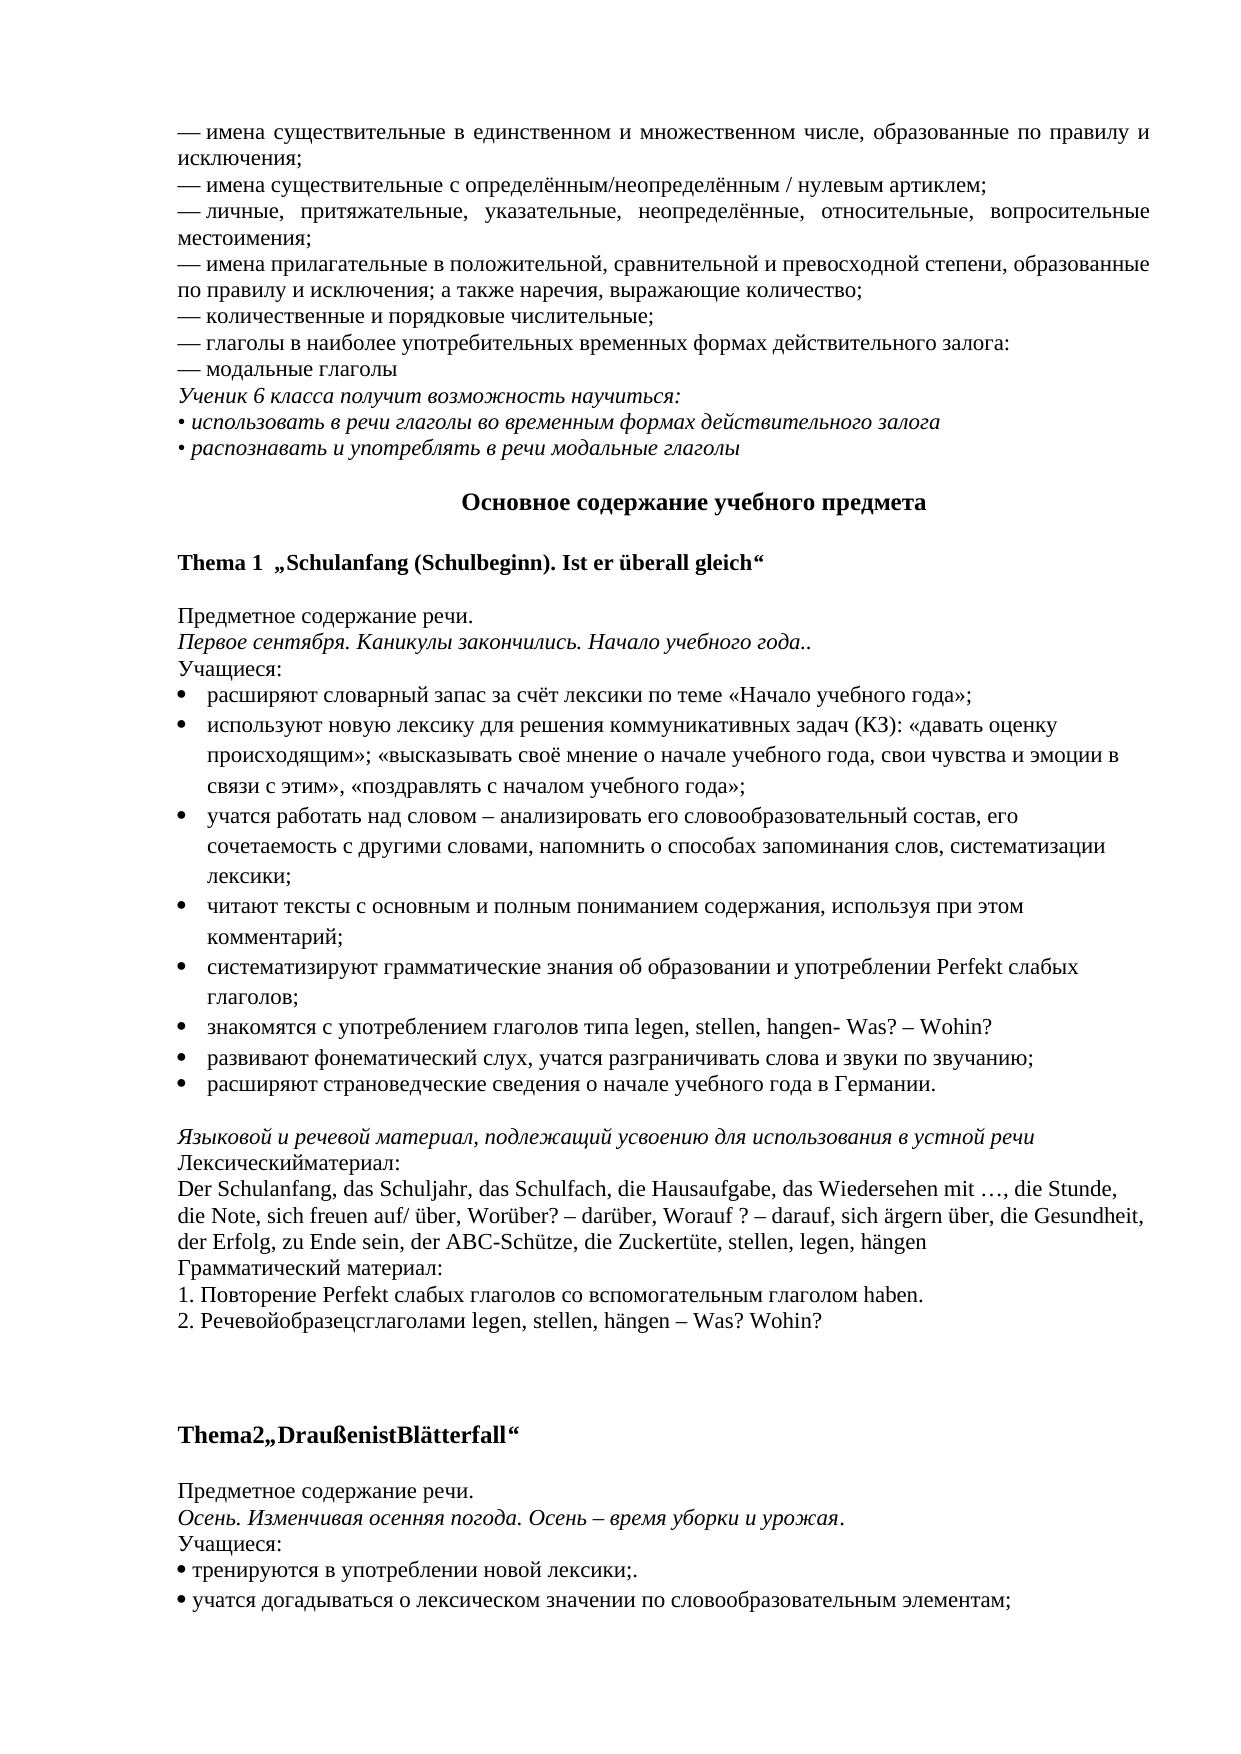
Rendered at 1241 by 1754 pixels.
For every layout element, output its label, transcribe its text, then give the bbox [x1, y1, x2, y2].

text — количественные и порядковые числительные; [177, 303, 1152, 329]
text — имена прилагательные в положительной, сравнительной и превосходной степени, образованные по правилу и исключения; а также наречия, выражающие количество; [177, 250, 1152, 303]
list читают тексты с основным и полным пониманием содержания, используя при этом комментарий; [177, 893, 1152, 949]
text Лексическийматериал: [177, 1149, 1152, 1175]
text Основное содержание учебного предмета [177, 487, 1152, 516]
text 2. Речевойобразецсглаголами legen, stellen, hängen – Was? Wohin? [177, 1307, 1152, 1333]
list расширяют страноведческие сведения о начале учебного года в Германии. [177, 1070, 1152, 1096]
text — имена существительные c определённым/неопределённым / нулевым артиклем; [177, 171, 1152, 197]
text • распознавать и употреблять в речи модальные глаголы [177, 434, 1152, 461]
list учатся работать над словом – анализировать его словообразовательный состав, его сочетаемость с другими словами, напомнить о способах запоминания слов, систематизации лексики; [177, 802, 1152, 889]
list знакомятся с употреблением глаголов типа legen, stellen, hangen- Was? – Wohin? [177, 1013, 1152, 1040]
list используют новую лексику для решения коммуникативных задач (КЗ): «давать оценку происходящим»; «высказывать своё мнение о начале учебного года, свои чувства и эмоции в связи с этим», «поздравлять с началом учебного года»; [177, 711, 1152, 798]
text Ученик 6 класса получит возможность научиться: [177, 382, 1152, 408]
text Der Schulanfang, das Schuljahr, das Schulfach, die Hausaufgabe, das Wiedersehen mit …, die Stunde, die Note, sich freuen auf/ über, Worüber? – darüber, Worauf ? – darauf, sich ärgern über, die Gesundheit, der Erfolg, zu Ende sein, der ABC-Schütze, die Zuckertüte, stellen, legen, hängen [177, 1175, 1152, 1254]
text Учащиеся: [177, 655, 1152, 681]
text — модальные глаголы [177, 355, 1152, 382]
text — имена существительные в единственном и множественном числе, образованные по правилу и исключения; [177, 118, 1152, 171]
list систематизируют грамматические знания об образовании и употреблении Perfekt слабых глаголов; [177, 953, 1152, 1009]
text — личные, притяжательные, указательные, неопределённые, относительные, вопросительные местоимения; [177, 197, 1152, 250]
text Осень. Изменчивая осенняя погода. Осень – время уборки и урожая. [177, 1504, 1152, 1530]
list расширяют словарный запас за счёт лексики по теме «Начало учебного года»; [177, 681, 1152, 707]
text Предметное содержание речи. [177, 1477, 1152, 1504]
text Предметное содержание речи. [177, 602, 1152, 628]
list тренируются в употреблении новой лексики;. [177, 1556, 1152, 1583]
text Языковой и речевой материал, подлежащий усвоению для использования в устной речи [177, 1123, 1152, 1149]
text Грамматический материал: [177, 1254, 1152, 1281]
text 1. Повторение Perfekt слабых глаголов со вспомогательным глаголом haben. [177, 1281, 1152, 1307]
text • использовать в речи глаголы во временным формах действительного залога [177, 408, 1152, 434]
text Первое сентября. Каникулы закончились. Начало учебного года.. [177, 628, 1152, 655]
text Thema2„DraußenistBlätterfall“ [177, 1420, 1152, 1448]
list развивают фонематический слух, учатся разграничивать слова и звуки по звучанию; [177, 1044, 1152, 1070]
text Учащиеся: [177, 1530, 1152, 1556]
text — глаголы в наиболее употребительных временных формах действительного залога: [177, 329, 1152, 355]
text Thema 1 „Schulanfang (Schulbeginn). Ist er überall gleich“ [177, 549, 1152, 576]
list учатся догадываться о лексическом значении по словообразовательным элементам; [177, 1587, 1152, 1613]
